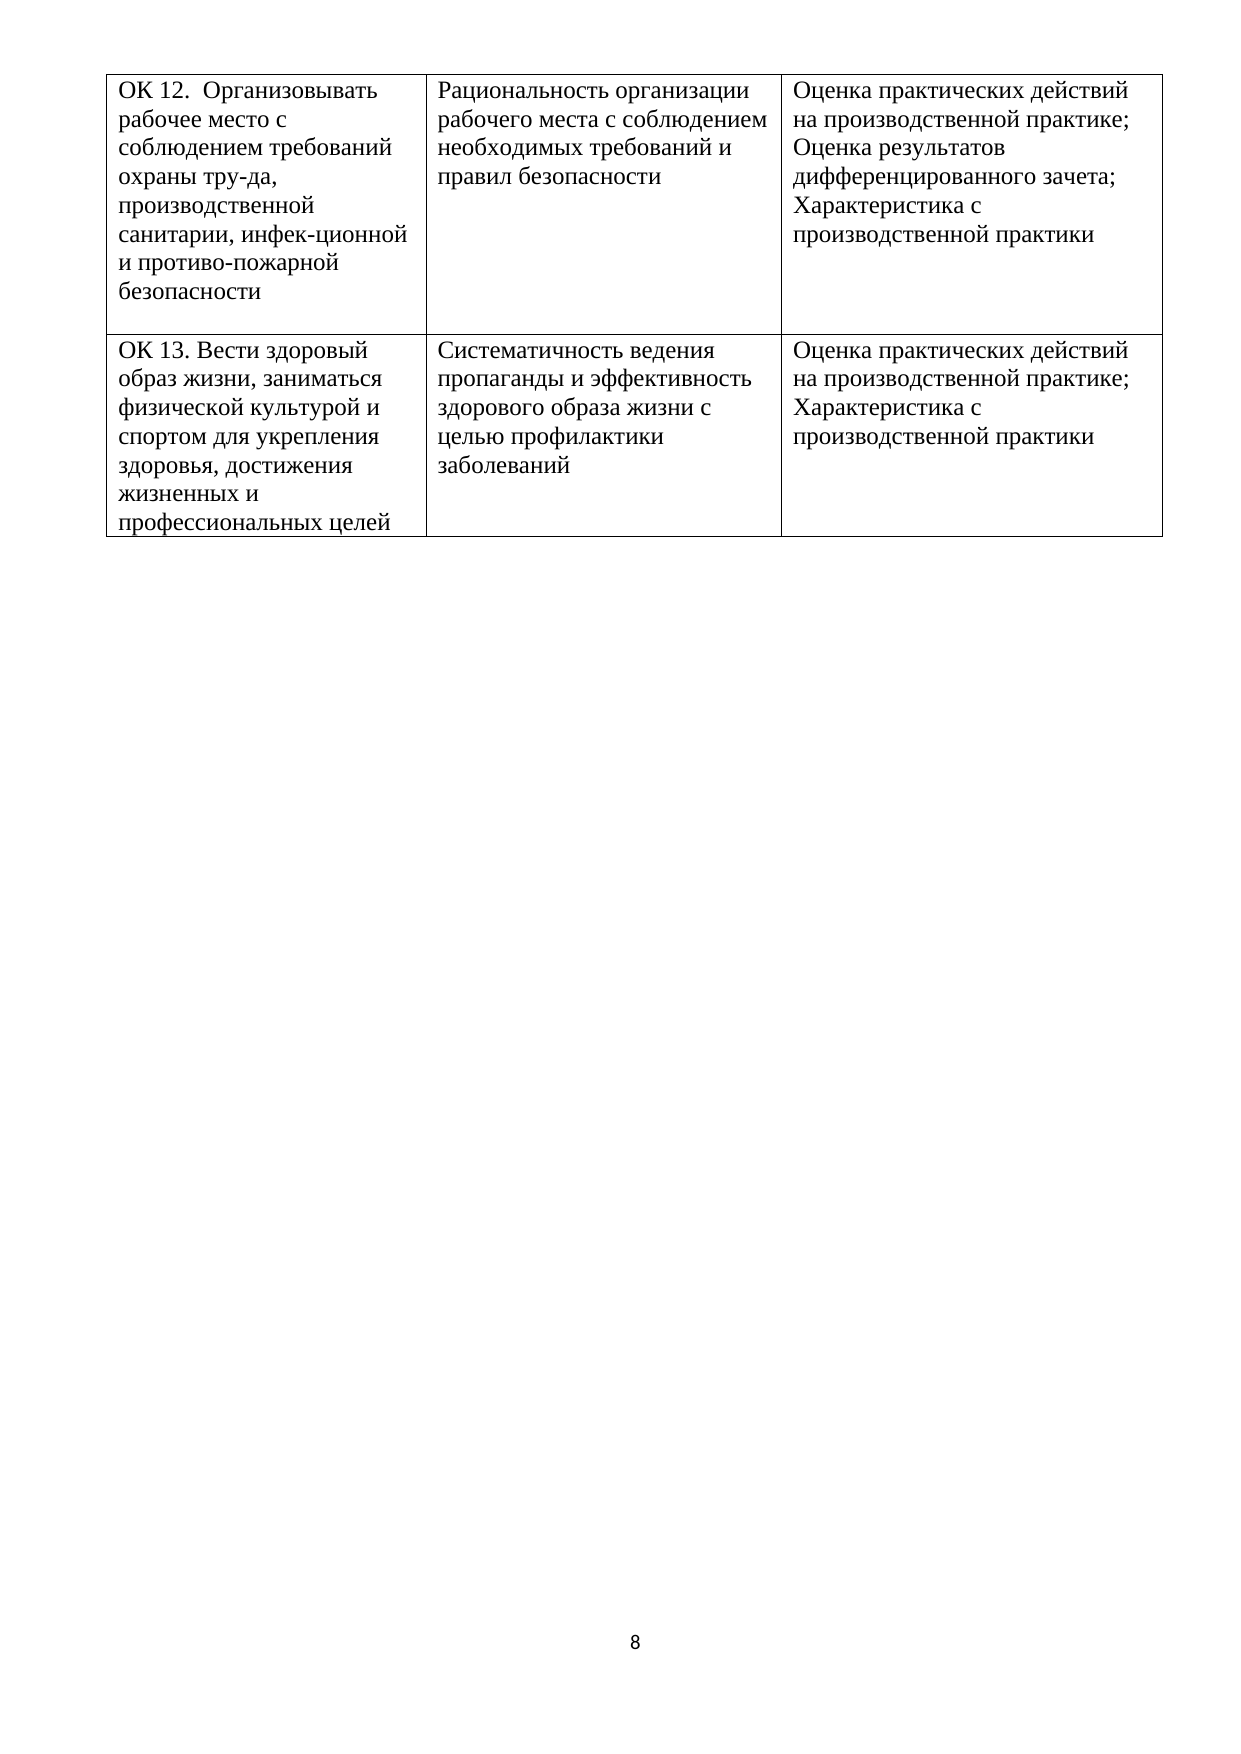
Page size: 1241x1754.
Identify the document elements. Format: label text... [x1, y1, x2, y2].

table_cell Рациональность организации рабочего места с соблюдением необходимых требований и правил безопасности [427, 75, 781, 334]
table_cell Систематичность ведения пропаганды и эффективность здорового образа жизни с целью профилактики заболеваний [427, 335, 781, 536]
table_cell ОК 13. Вести здоровый образ жизни, заниматься физической культурой и спортом для укрепления здоровья, достижения жизненных и профессиональных целей [107, 335, 426, 536]
table_cell Оценка практических действий на производственной практике; Оценка результатов дифференцированного зачета; Характеристика с производственной практики [782, 75, 1162, 334]
table_cell ОК 12. Организовывать рабочее место с соблюдением требований охраны тру-да, производственной санитарии, инфек-ционной и противо-пожарной безопасности [107, 75, 426, 334]
table_cell Оценка практических действий на производственной практике; Характеристика с производственной практики [782, 335, 1162, 536]
